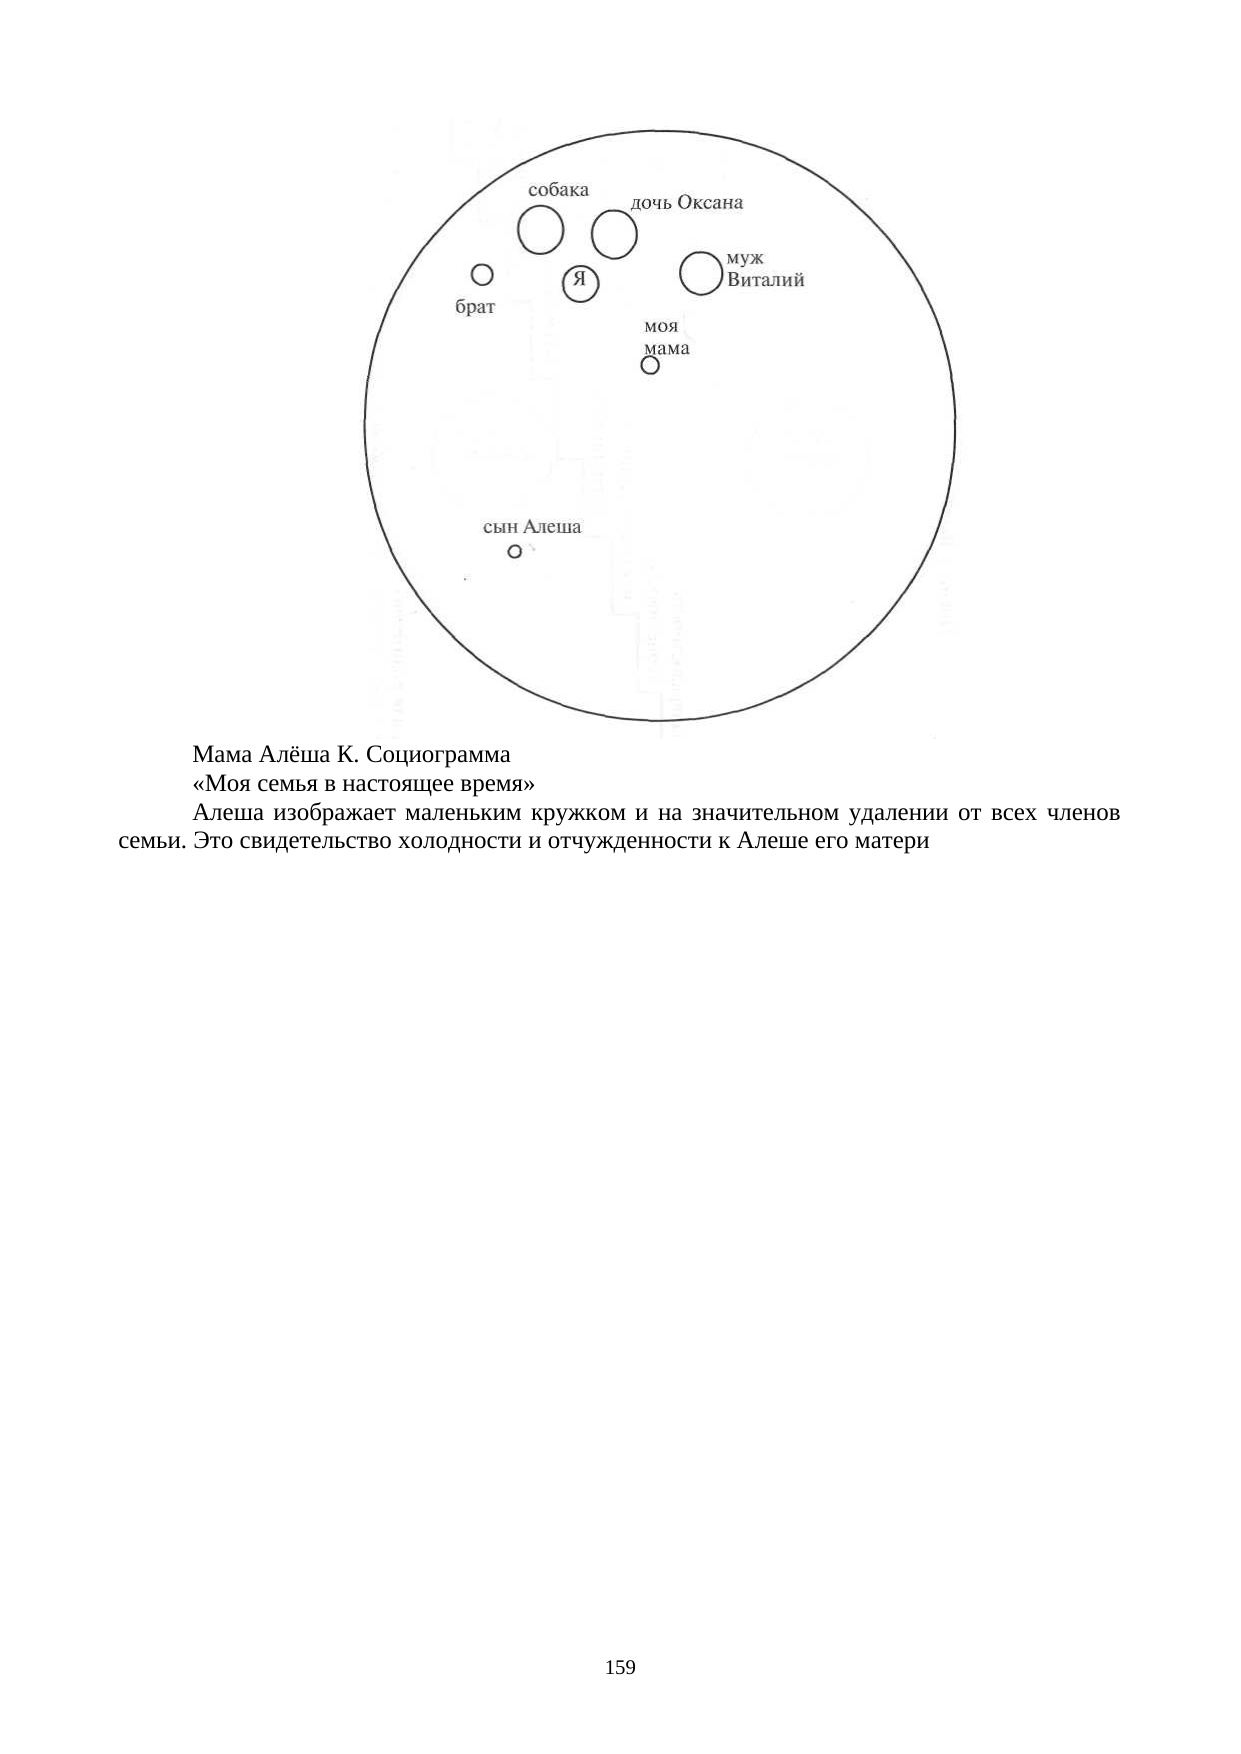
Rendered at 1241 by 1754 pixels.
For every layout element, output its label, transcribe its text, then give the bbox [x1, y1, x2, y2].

text «Моя семья в настоящее время» [118, 768, 1122, 797]
text Алеша изображает маленьким кружком и на значительном удалении от всех членов семьи. Это свидетельство холодности и отчужденности к Алеше его матери [118, 797, 1122, 854]
picture [343, 118, 970, 739]
text Мама Алёша К. Социограмма [118, 739, 1122, 768]
